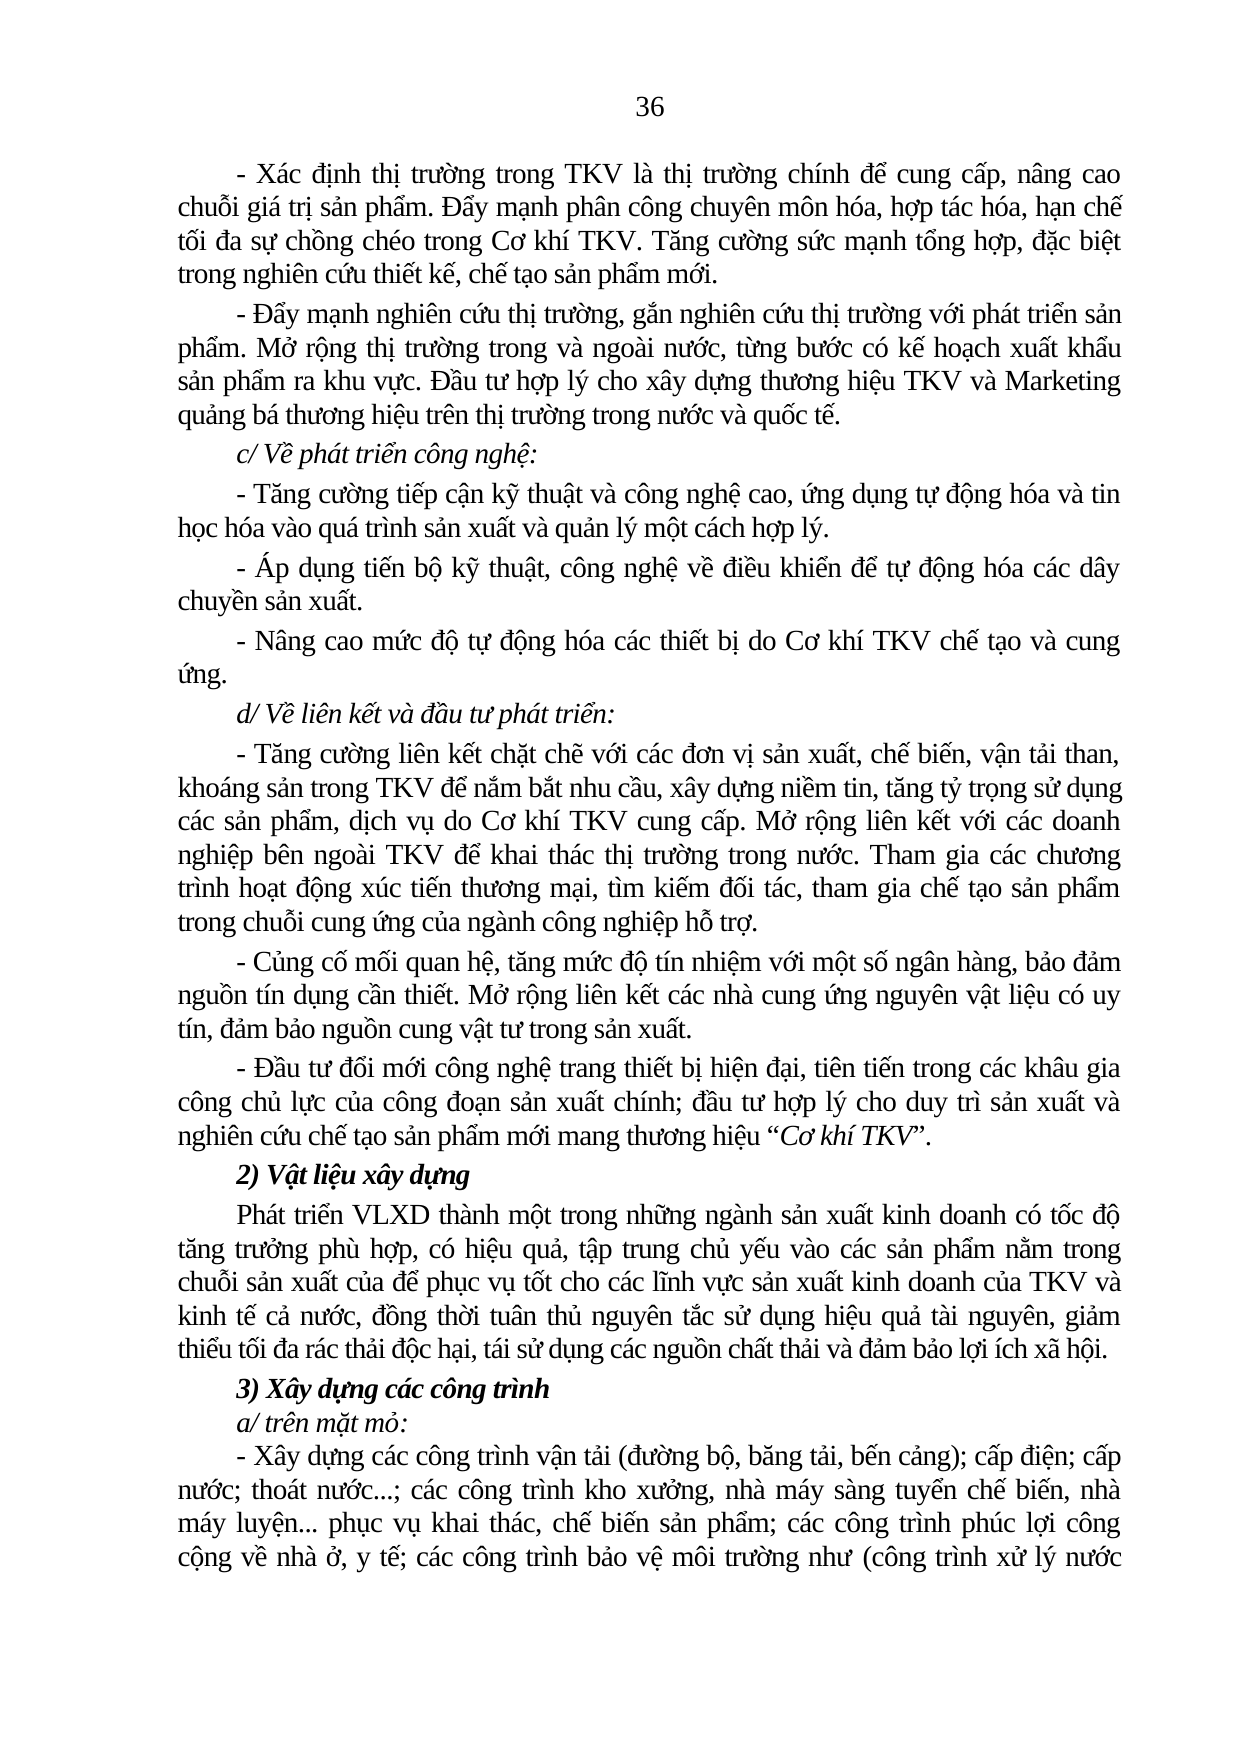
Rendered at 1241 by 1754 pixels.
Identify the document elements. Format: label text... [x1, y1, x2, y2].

text - Xác định thị trường trong TKV là thị trường chính để cung cấp, nâng cao chuỗi giá trị sản phẩm. Đẩy mạnh phân công chuyên môn hóa, hợp tác hóa, hạn chế tối đa sự chồng chéo trong Cơ khí TKV. Tăng cường sức mạnh tổng hợp, đặc biệt trong nghiên cứu thiết kế, chế tạo sản phẩm mới. [177, 156, 1122, 290]
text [177, 1438, 1122, 1572]
text Phát triển VLXD thành một trong những ngành sản xuất kinh doanh có tốc độ tăng trưởng phù hợp, có hiệu quả, tập trung chủ yếu vào các sản phẩm nằm trong chuỗi sản xuất của để phục vụ tốt cho các lĩnh vực sản xuất kinh doanh của TKV và kinh tế cả nước, đồng thời tuân thủ nguyên tắc sử dụng hiệu quả tài nguyên, giảm thiểu tối đa rác thải độc hại, tái sử dụng các nguồn chất thải và đảm bảo lợi ích xã hội. [177, 1197, 1122, 1365]
text - Áp dụng tiến bộ kỹ thuật, công nghệ về điều khiển để tự động hóa các dây chuyền sản xuất. [177, 550, 1122, 617]
text d/ Về liên kết và đầu tư phát triển: [177, 696, 1122, 730]
text - Tăng cường tiếp cận kỹ thuật và công nghệ cao, ứng dụng tự động hóa và tin học hóa vào quá trình sản xuất và quản lý một cách hợp lý. [177, 476, 1122, 543]
text - Nâng cao mức độ tự động hóa các thiết bị do Cơ khí TKV chế tạo và cung ứng. [177, 623, 1122, 690]
text 2) Vật liệu xây dựng [177, 1157, 1122, 1191]
text - Tăng cường liên kết chặt chẽ với các đơn vị sản xuất, chế biến, vận tải than, khoáng sản trong TKV để nắm bắt nhu cầu, xây dựng niềm tin, tăng tỷ trọng sử dụng các sản phẩm, dịch vụ do Cơ khí TKV cung cấp. Mở rộng liên kết với các doanh nghiệp bên ngoài TKV để khai thác thị trường trong nước. Tham gia các chương trình hoạt động xúc tiến thương mại, tìm kiếm đối tác, tham gia chế tạo sản phẩm trong chuỗi cung ứng của ngành công nghiệp hỗ trợ. [177, 736, 1122, 937]
text a/ trên mặt mỏ: [177, 1405, 1122, 1438]
text 3) Xây dựng các công trình [177, 1371, 1122, 1405]
text - Đẩy mạnh nghiên cứu thị trường, gắn nghiên cứu thị trường với phát triển sản phẩm. Mở rộng thị trường trong và ngoài nước, từng bước có kế hoạch xuất khẩu sản phẩm ra khu vực. Đầu tư hợp lý cho xây dựng thương hiệu TKV và Marketing quảng bá thương hiệu trên thị trường trong nước và quốc tế. [177, 296, 1122, 430]
text - Củng cố mối quan hệ, tăng mức độ tín nhiệm với một số ngân hàng, bảo đảm nguồn tín dụng cần thiết. Mở rộng liên kết các nhà cung ứng nguyên vật liệu có uy tín, đảm bảo nguồn cung vật tư trong sản xuất. [177, 944, 1122, 1044]
text - Đầu tư đổi mới công nghệ trang thiết bị hiện đại, tiên tiến trong các khâu gia công chủ lực của công đoạn sản xuất chính; đầu tư hợp lý cho duy trì sản xuất và nghiên cứu chế tạo sản phẩm mới mang thương hiệu “Cơ khí TKV”. [177, 1051, 1122, 1151]
text c/ Về phát triển công nghệ: [177, 437, 1122, 470]
